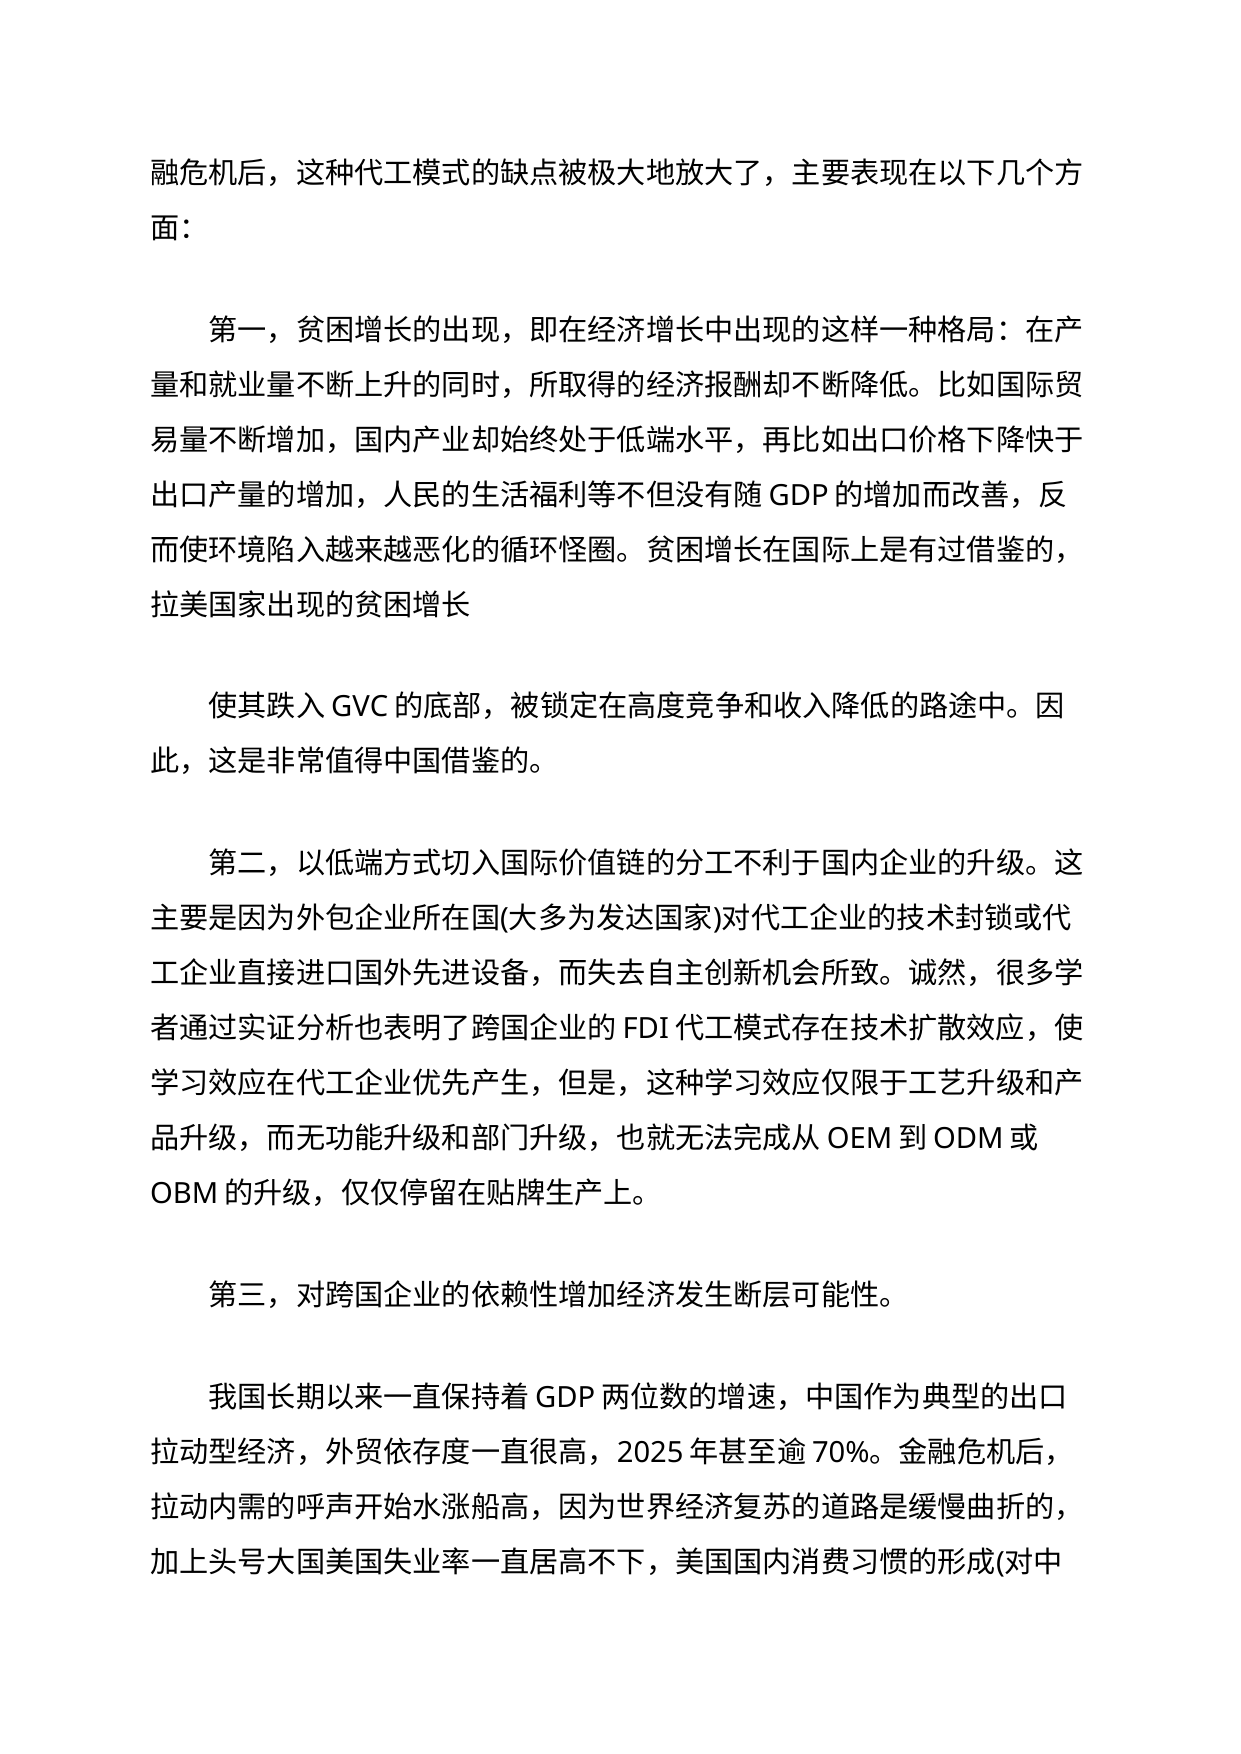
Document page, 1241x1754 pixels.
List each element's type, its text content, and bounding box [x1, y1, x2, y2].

text 第二，以低端方式切入国际价值链的分工不利于国内企业的升级。这主要是因为外包企业所在国(大多为发达国家)对代工企业的技术封锁或代工企业直接进口国外先进设备，而失去自主创新机会所致。诚然，很多学者通过实证分析也表明了跨国企业的FDI代工模式存在技术扩散效应，使学习效应在代工企业优先产生，但是，这种学习效应仅限于工艺升级和产品升级，而无功能升级和部门升级，也就无法完成从OEM到ODM或OBM的升级，仅仅停留在贴牌生产上。 [150, 840, 1090, 1212]
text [150, 1373, 1090, 1581]
text 使其跌入GVC的底部，被锁定在高度竞争和收入降低的路途中。因此，这是非常值得中国借鉴的。 [150, 683, 1090, 780]
text 第三，对跨国企业的依赖性增加经济发生断层可能性。 [150, 1271, 1090, 1314]
text 第一，贫困增长的出现，即在经济增长中出现的这样一种格局：在产量和就业量不断上升的同时，所取得的经济报酬却不断降低。比如国际贸易量不断增加，国内产业却始终处于低端水平，再比如出口价格下降快于出口产量的增加，人民的生活福利等不但没有随GDP的增加而改善，反而使环境陷入越来越恶化的循环怪圈。贫困增长在国际上是有过借鉴的，拉美国家出现的贫困增长 [150, 307, 1090, 623]
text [150, 150, 1090, 247]
